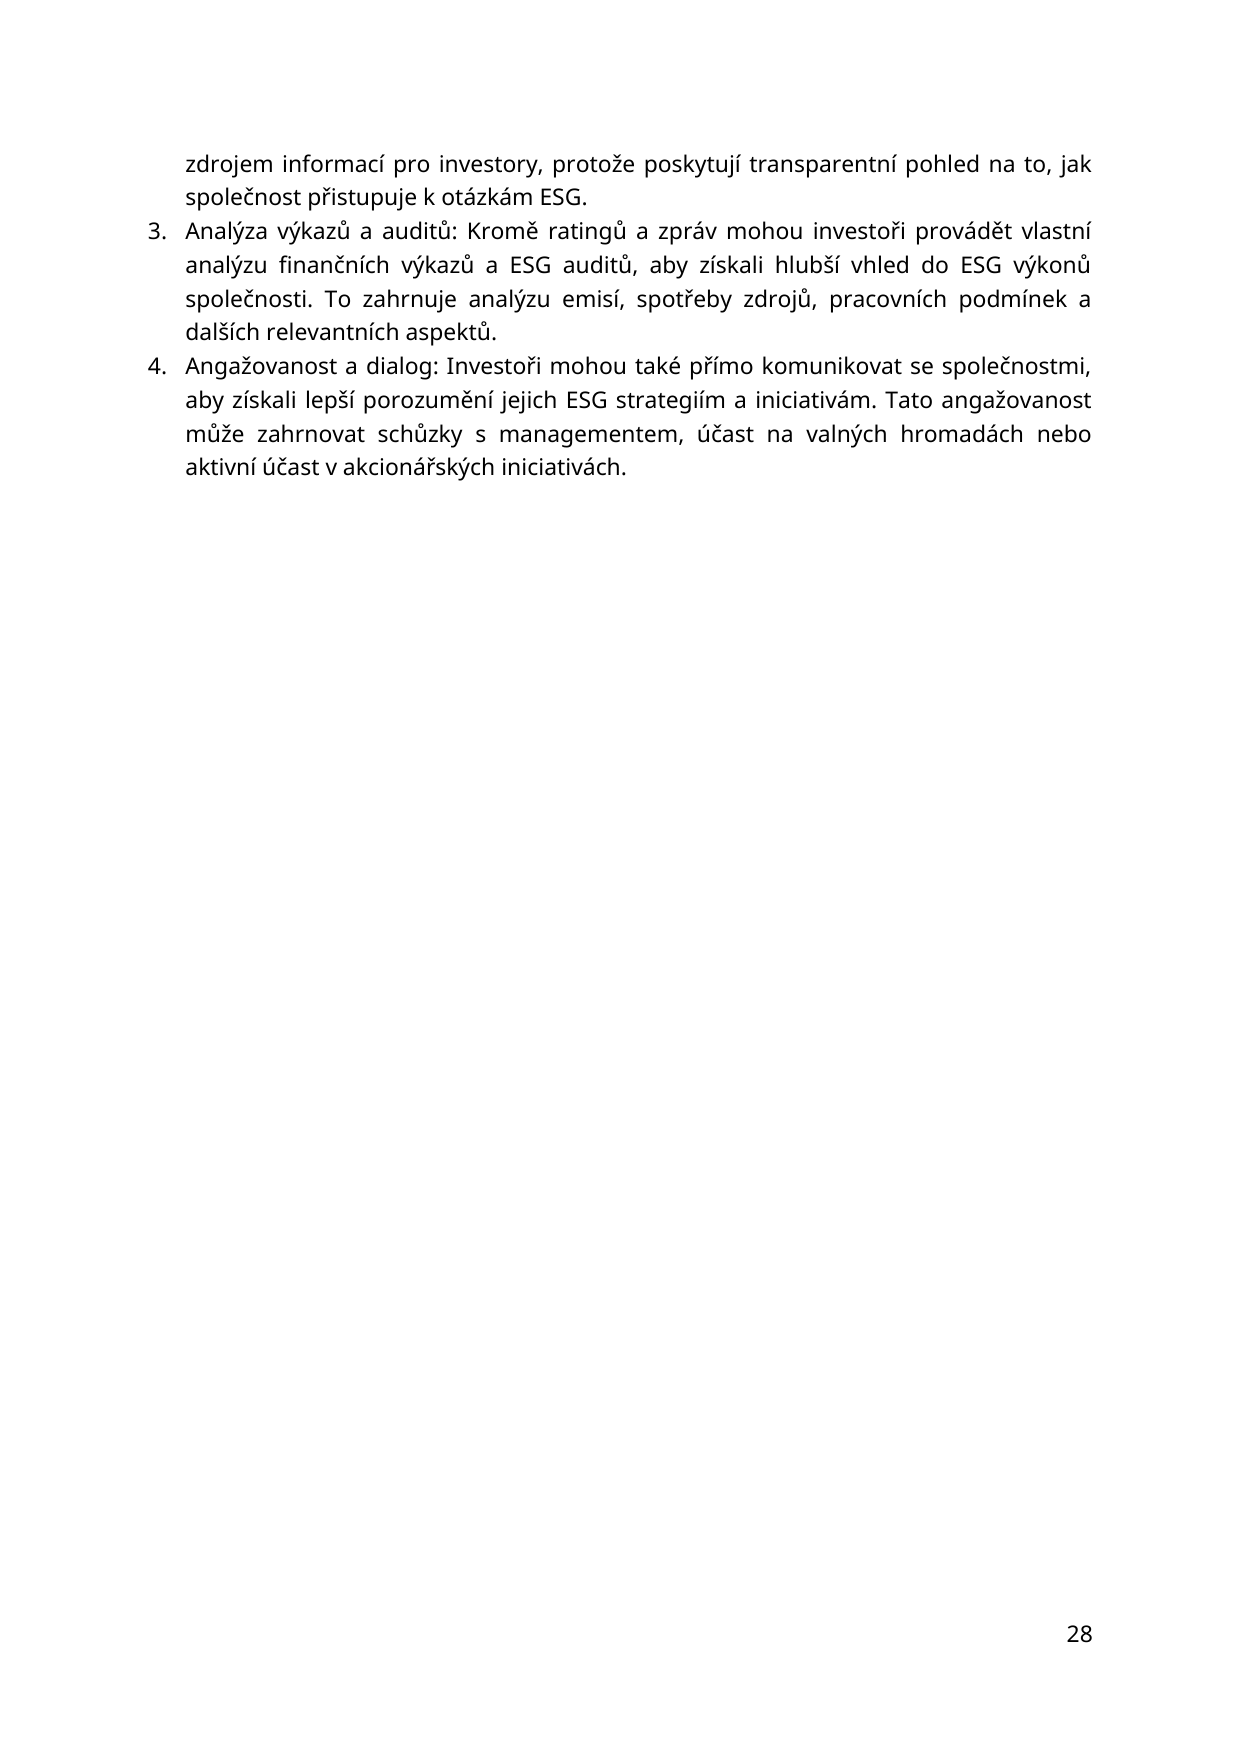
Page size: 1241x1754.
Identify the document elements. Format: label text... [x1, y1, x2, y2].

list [148, 148, 1093, 213]
list Analýza výkazů a auditů: Kromě ratingů a zpráv mohou investoři provádět vlastní analýzu finančních výkazů a ESG auditů, aby získali hlubší vhled do ESG výkonů společnosti. To zahrnuje analýzu emisí, spotřeby zdrojů, pracovních podmínek a dalších relevantních aspektů. [148, 215, 1093, 348]
list Angažovanost a dialog: Investoři mohou také přímo komunikovat se společnostmi, aby získali lepší porozumění jejich ESG strategiím a iniciativám. Tato angažovanost může zahrnovat schůzky s managementem, účast na valných hromadách nebo aktivní účast v akcionářských iniciativách. [148, 350, 1093, 483]
